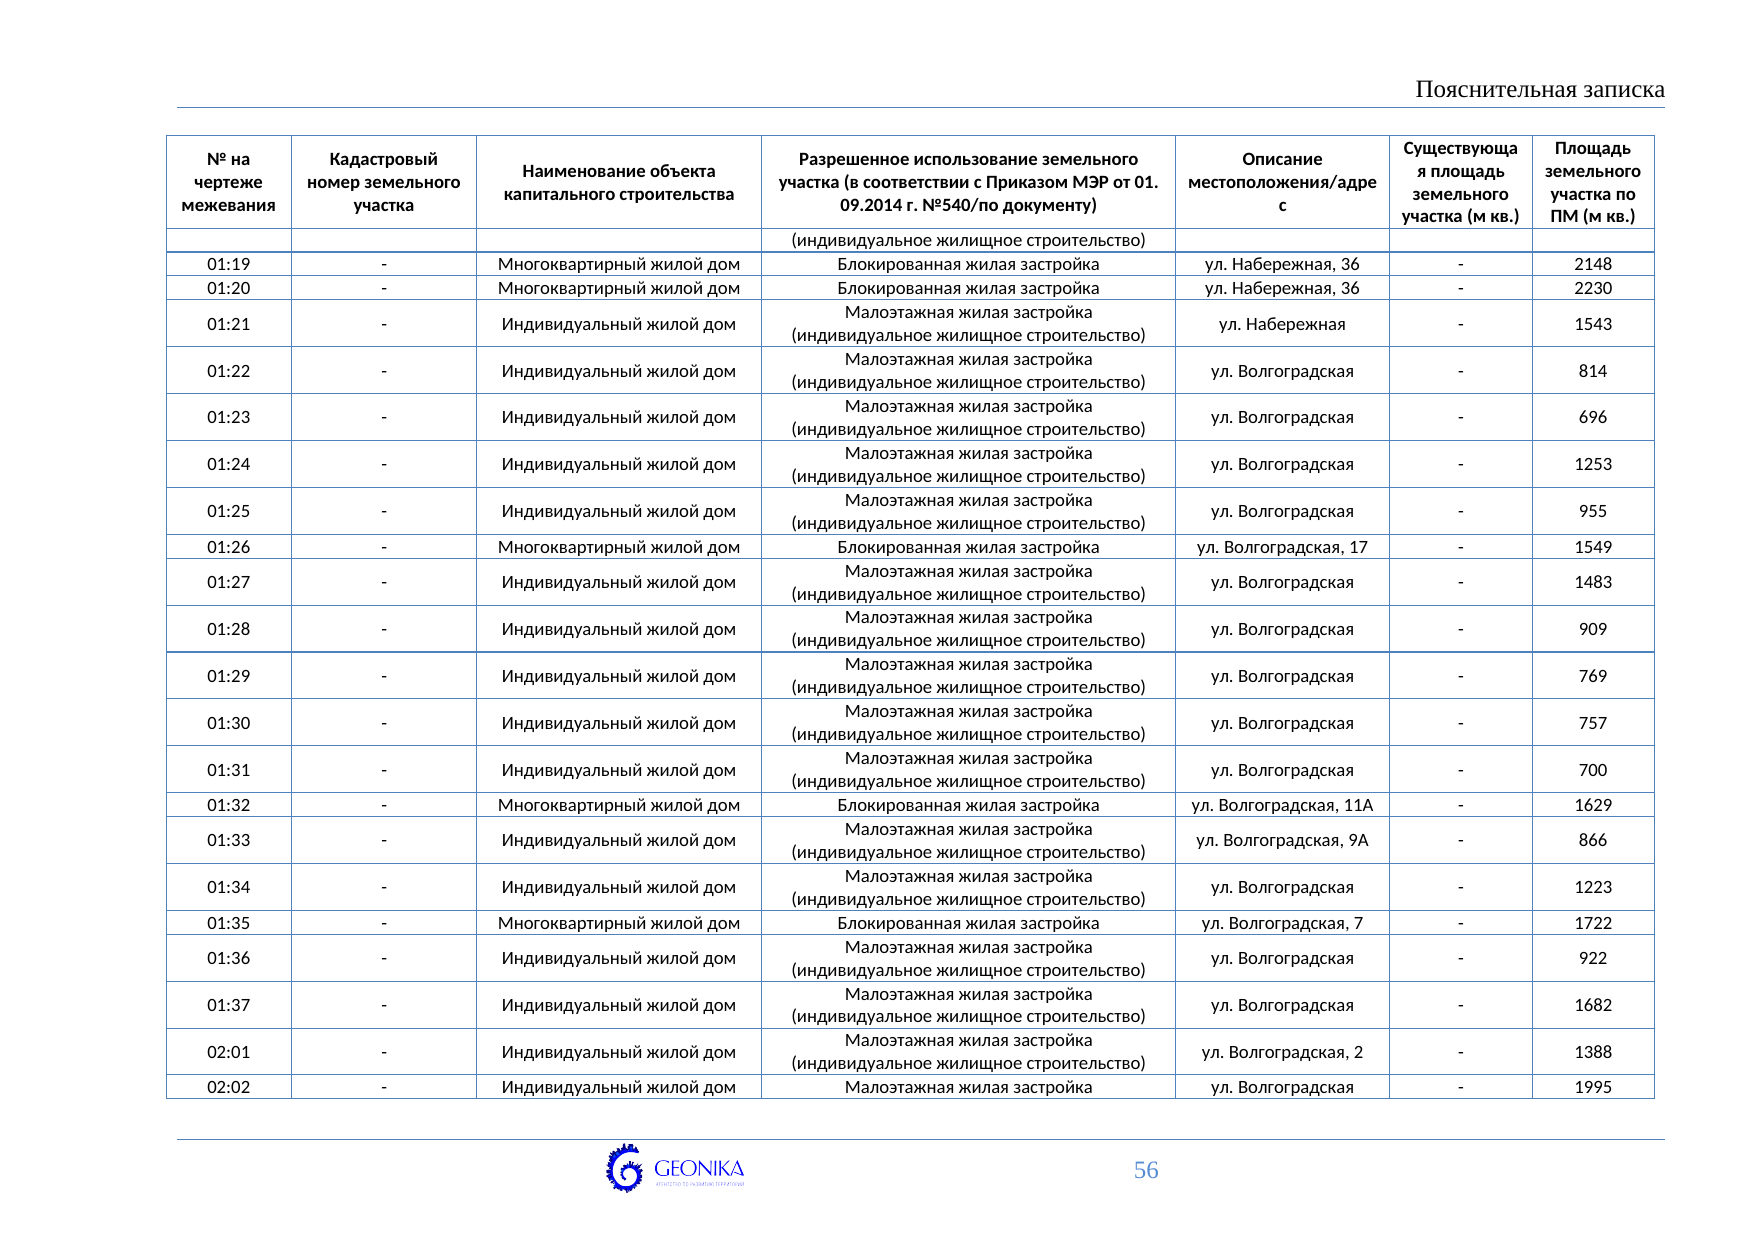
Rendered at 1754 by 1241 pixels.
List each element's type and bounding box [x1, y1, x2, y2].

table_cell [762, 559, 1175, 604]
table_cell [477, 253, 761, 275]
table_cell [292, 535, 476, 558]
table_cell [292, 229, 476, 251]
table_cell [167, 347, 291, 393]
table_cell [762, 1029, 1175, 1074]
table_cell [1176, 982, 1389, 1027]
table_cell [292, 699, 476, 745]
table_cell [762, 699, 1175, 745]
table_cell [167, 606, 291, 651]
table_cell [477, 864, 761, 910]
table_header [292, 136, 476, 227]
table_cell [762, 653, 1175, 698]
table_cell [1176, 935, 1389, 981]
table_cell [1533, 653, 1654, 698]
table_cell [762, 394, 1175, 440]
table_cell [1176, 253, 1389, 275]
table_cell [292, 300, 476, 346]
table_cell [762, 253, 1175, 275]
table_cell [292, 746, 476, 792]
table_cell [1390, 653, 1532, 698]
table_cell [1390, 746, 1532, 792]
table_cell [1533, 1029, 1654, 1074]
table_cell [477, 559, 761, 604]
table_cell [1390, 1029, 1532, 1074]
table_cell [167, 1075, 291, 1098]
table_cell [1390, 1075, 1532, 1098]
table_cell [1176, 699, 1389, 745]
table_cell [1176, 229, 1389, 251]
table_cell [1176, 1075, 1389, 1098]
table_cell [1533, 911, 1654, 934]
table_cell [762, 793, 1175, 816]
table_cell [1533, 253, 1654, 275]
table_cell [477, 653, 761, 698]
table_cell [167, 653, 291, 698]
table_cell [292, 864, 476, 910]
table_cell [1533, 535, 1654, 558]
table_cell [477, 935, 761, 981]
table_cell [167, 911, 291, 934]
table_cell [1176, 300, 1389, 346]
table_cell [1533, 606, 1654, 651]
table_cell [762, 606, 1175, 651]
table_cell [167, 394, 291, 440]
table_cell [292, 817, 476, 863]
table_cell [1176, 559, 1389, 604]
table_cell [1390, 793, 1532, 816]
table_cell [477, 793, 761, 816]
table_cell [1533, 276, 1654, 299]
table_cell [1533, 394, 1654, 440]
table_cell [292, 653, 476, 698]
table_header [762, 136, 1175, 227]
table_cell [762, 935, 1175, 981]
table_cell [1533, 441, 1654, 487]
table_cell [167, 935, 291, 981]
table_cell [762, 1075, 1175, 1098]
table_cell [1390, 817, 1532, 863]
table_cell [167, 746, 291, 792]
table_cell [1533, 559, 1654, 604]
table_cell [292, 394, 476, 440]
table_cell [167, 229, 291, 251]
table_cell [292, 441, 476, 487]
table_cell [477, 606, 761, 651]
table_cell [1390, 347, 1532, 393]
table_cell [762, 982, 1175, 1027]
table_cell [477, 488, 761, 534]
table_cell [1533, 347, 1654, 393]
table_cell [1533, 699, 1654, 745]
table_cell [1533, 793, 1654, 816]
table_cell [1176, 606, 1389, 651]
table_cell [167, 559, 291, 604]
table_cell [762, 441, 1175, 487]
picture [603, 1140, 749, 1197]
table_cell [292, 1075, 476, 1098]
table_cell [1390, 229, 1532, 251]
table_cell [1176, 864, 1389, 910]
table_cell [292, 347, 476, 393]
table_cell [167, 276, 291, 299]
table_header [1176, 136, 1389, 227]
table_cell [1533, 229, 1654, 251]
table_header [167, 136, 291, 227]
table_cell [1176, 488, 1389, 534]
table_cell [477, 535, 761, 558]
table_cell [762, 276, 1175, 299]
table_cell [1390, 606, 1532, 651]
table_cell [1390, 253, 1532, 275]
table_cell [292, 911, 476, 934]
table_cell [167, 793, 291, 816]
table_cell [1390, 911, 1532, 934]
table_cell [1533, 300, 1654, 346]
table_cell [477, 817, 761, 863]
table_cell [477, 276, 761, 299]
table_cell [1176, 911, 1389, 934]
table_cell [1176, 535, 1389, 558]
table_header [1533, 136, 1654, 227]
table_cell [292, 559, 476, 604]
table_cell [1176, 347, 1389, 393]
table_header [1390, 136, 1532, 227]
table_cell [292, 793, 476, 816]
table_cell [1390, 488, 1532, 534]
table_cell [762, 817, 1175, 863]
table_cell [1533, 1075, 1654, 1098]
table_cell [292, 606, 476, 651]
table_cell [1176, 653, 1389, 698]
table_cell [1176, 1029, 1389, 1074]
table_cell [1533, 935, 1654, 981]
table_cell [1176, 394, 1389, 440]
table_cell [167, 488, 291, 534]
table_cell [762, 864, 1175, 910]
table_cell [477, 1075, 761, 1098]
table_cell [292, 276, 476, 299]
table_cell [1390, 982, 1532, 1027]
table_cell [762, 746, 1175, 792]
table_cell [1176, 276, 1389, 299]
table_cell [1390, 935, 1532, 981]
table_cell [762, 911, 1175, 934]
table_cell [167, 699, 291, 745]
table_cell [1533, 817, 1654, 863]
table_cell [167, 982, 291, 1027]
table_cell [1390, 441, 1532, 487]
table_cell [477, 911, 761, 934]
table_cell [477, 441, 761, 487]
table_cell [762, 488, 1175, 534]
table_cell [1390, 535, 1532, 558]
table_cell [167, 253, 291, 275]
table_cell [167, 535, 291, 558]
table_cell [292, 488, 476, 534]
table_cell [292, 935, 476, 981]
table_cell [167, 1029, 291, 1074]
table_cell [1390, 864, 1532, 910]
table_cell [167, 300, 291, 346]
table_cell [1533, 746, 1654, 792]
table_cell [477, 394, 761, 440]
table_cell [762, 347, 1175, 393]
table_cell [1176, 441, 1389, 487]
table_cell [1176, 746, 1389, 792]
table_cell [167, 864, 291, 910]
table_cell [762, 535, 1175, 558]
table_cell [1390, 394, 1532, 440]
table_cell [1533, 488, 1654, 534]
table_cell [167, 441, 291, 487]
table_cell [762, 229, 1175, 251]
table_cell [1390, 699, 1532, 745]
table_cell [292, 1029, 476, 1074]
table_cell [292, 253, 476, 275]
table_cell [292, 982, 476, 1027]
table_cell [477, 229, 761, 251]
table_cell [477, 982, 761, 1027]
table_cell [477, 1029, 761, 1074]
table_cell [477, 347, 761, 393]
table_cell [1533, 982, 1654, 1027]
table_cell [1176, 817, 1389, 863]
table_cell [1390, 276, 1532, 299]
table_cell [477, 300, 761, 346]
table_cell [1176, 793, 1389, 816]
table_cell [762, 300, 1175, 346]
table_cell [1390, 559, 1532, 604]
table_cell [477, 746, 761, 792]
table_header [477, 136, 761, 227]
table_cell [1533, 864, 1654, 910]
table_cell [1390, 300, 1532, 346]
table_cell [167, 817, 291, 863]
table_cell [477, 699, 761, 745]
